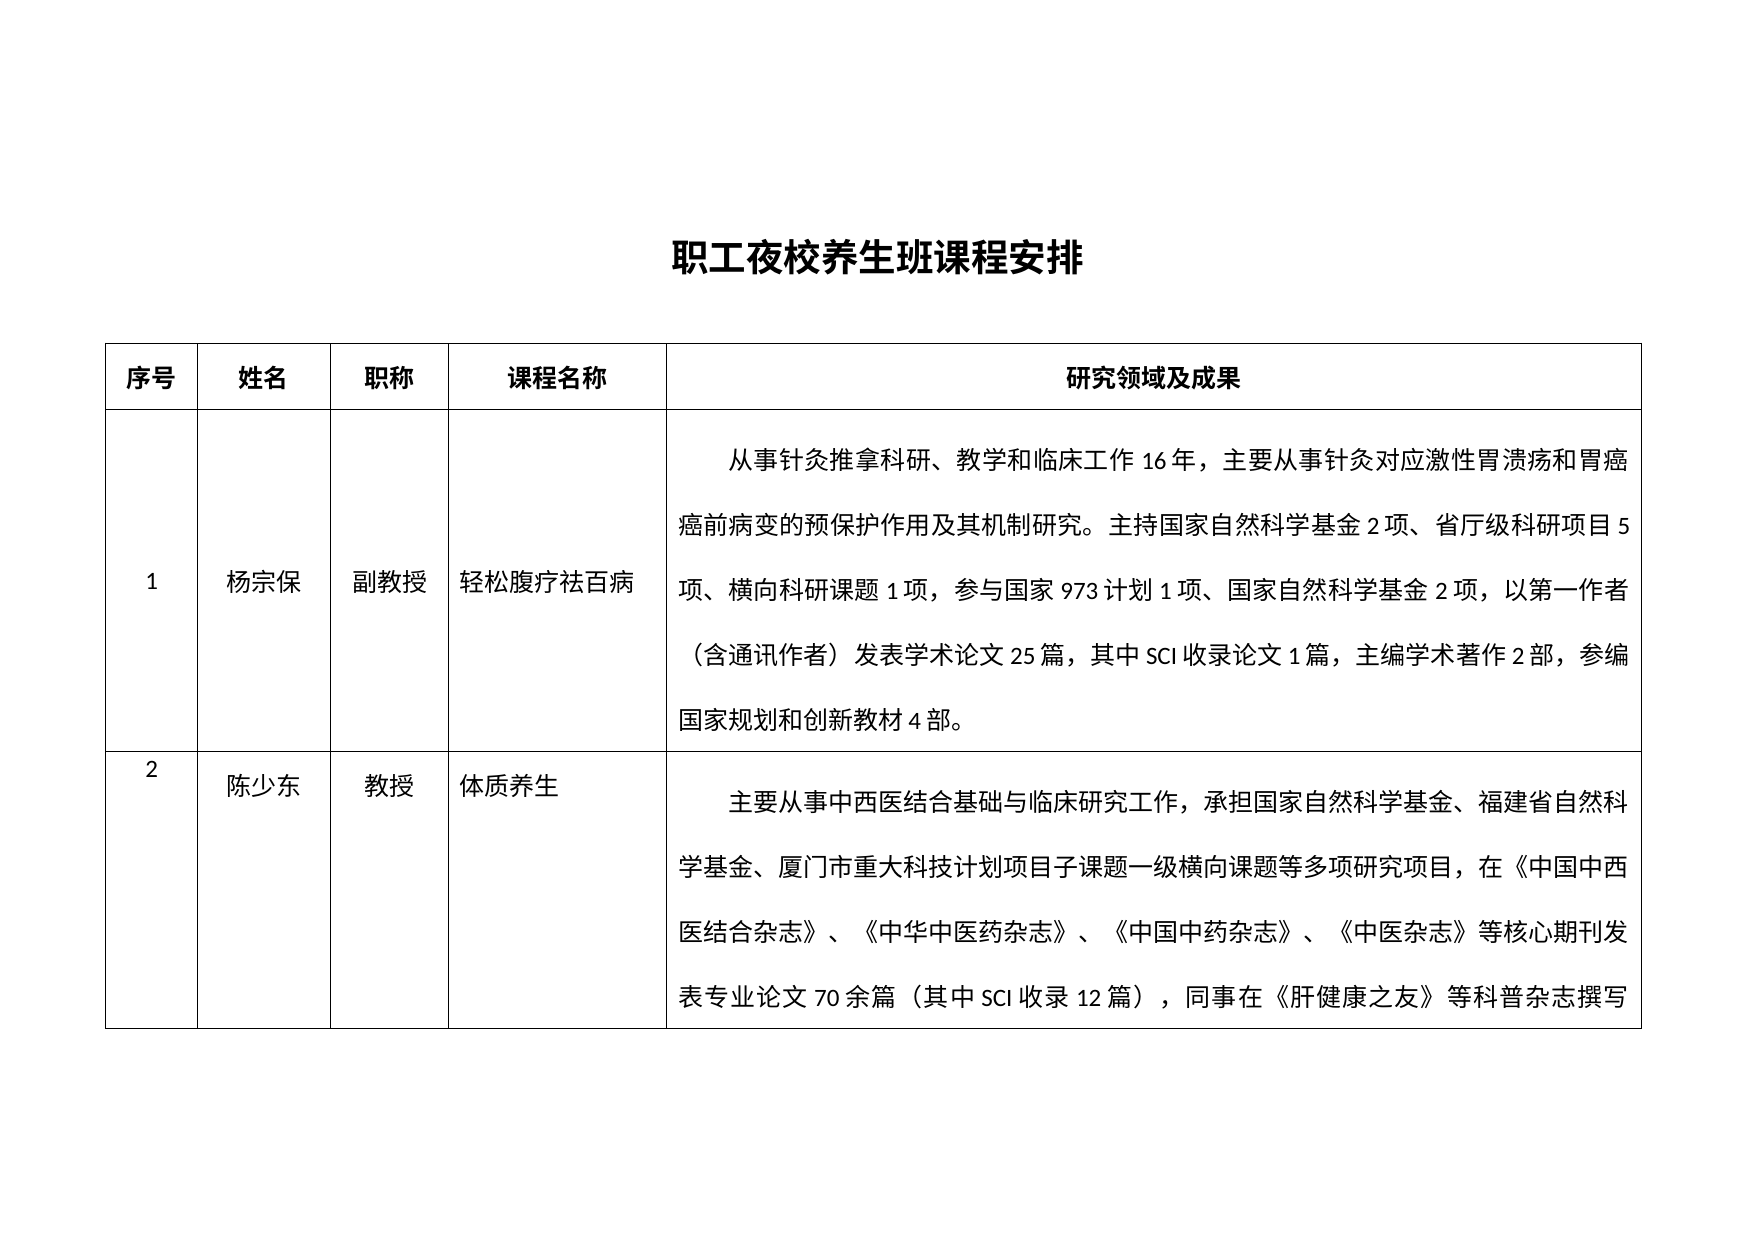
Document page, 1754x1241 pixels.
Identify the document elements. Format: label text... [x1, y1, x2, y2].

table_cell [667, 752, 1641, 1028]
table_cell 轻松腹疗祛百病 [449, 410, 666, 751]
table_cell 杨宗保 [198, 410, 330, 751]
table_header 姓名 [198, 344, 330, 409]
subtitle 职工夜校养生班课程安排 [150, 223, 1604, 288]
table_cell 体质养生 [449, 752, 666, 1028]
table_cell 1 [106, 410, 197, 751]
table_header 研究领域及成果 [667, 344, 1641, 409]
table_cell 从事针灸推拿科研、教学和临床工作16年，主要从事针灸对应激性胃溃疡和胃癌癌前病变的预保护作用及其机制研究。主持国家自然科学基金2项、省厅级科研项目5项、横向科研课题1项，参与国家973计划1项、国家自然科学基金2项，以第一作者（含通讯作者）发表学术论文25篇，其中SCI收录论文1篇，主编学术著作2部，参编国家规划和创新教材4部。 [667, 410, 1641, 751]
table_header 课程名称 [449, 344, 666, 409]
table_header 序号 [106, 344, 197, 409]
table_cell 2 [106, 752, 197, 1028]
table_cell 陈少东 [198, 752, 330, 1028]
table_header 职称 [331, 344, 448, 409]
table_cell 副教授 [331, 410, 448, 751]
table_cell 教授 [331, 752, 448, 1028]
